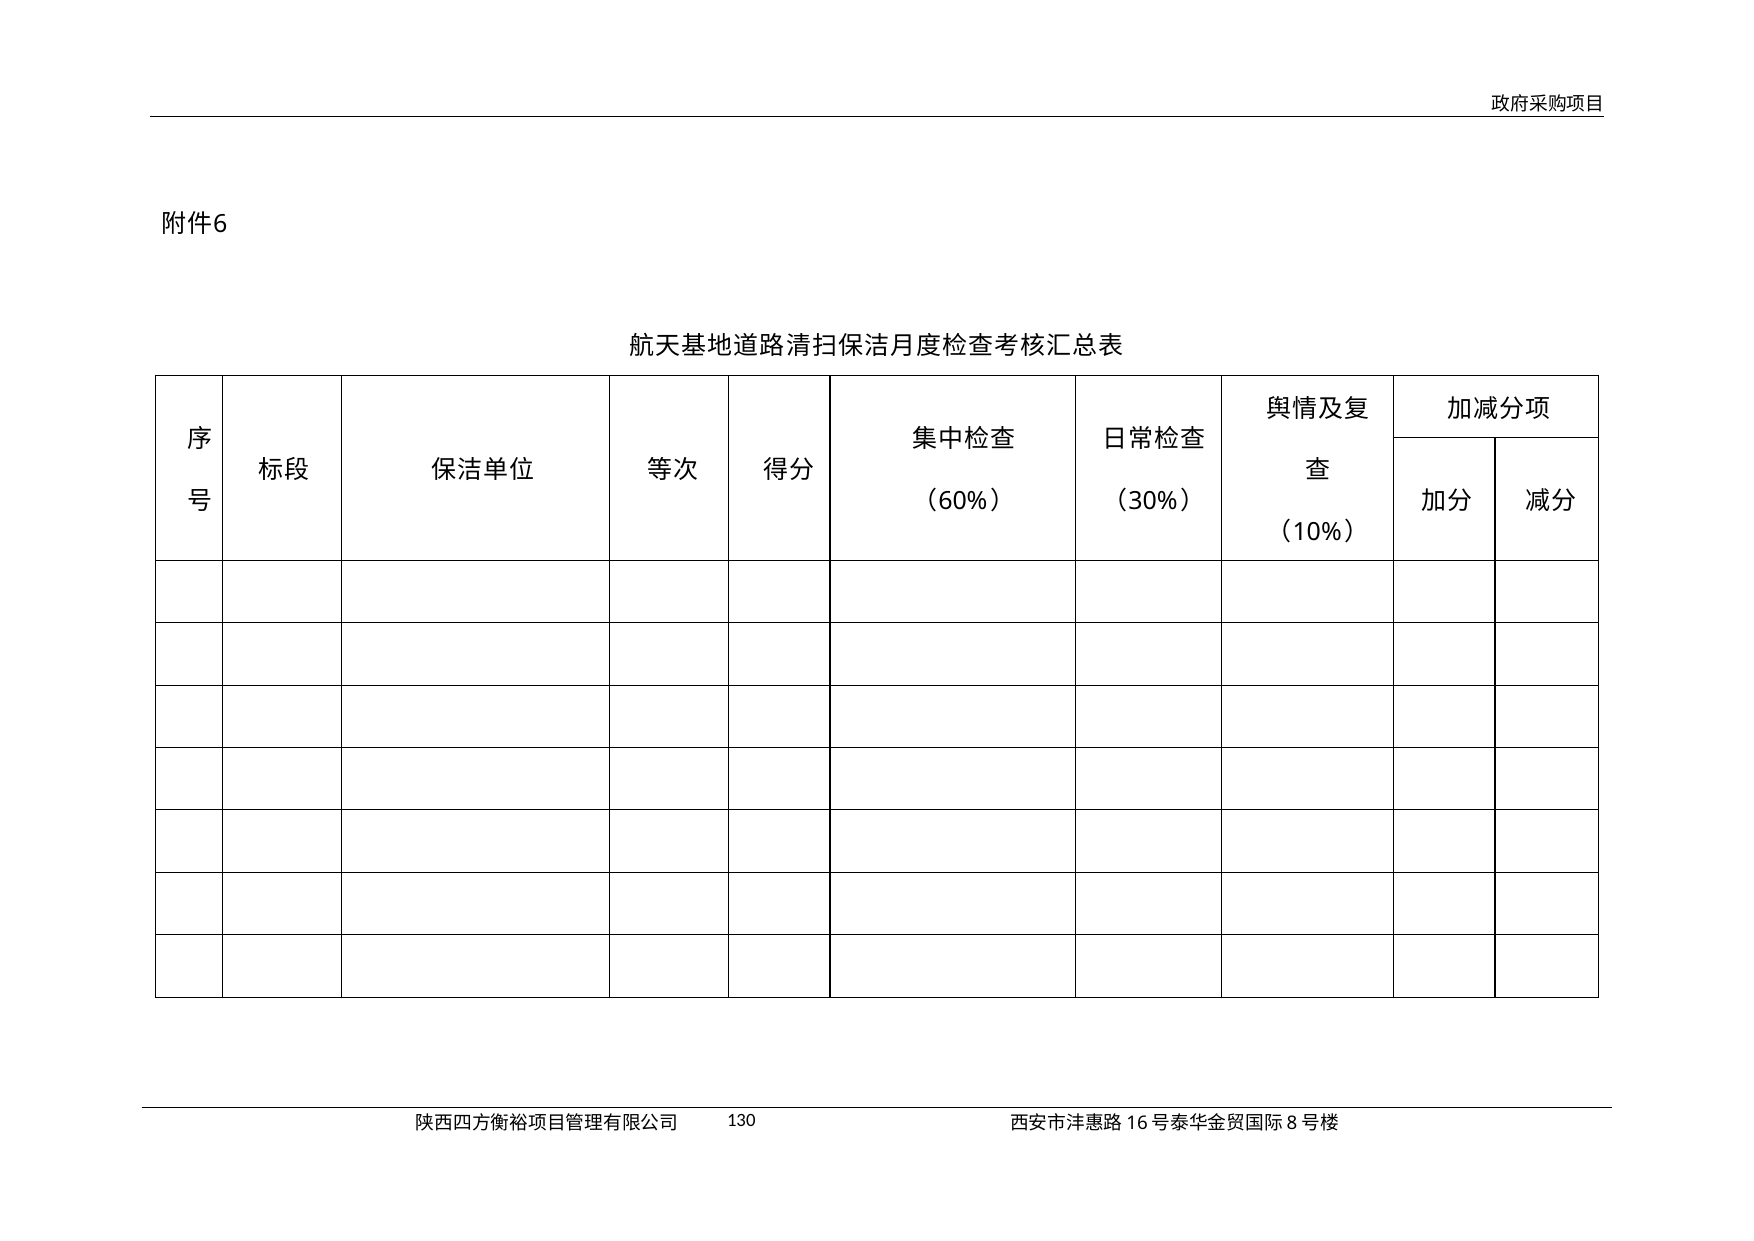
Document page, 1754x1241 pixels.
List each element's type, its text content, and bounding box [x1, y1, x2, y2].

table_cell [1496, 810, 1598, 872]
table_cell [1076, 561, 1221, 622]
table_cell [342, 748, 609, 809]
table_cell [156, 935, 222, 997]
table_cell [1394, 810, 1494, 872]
text 附件6 [161, 191, 1593, 252]
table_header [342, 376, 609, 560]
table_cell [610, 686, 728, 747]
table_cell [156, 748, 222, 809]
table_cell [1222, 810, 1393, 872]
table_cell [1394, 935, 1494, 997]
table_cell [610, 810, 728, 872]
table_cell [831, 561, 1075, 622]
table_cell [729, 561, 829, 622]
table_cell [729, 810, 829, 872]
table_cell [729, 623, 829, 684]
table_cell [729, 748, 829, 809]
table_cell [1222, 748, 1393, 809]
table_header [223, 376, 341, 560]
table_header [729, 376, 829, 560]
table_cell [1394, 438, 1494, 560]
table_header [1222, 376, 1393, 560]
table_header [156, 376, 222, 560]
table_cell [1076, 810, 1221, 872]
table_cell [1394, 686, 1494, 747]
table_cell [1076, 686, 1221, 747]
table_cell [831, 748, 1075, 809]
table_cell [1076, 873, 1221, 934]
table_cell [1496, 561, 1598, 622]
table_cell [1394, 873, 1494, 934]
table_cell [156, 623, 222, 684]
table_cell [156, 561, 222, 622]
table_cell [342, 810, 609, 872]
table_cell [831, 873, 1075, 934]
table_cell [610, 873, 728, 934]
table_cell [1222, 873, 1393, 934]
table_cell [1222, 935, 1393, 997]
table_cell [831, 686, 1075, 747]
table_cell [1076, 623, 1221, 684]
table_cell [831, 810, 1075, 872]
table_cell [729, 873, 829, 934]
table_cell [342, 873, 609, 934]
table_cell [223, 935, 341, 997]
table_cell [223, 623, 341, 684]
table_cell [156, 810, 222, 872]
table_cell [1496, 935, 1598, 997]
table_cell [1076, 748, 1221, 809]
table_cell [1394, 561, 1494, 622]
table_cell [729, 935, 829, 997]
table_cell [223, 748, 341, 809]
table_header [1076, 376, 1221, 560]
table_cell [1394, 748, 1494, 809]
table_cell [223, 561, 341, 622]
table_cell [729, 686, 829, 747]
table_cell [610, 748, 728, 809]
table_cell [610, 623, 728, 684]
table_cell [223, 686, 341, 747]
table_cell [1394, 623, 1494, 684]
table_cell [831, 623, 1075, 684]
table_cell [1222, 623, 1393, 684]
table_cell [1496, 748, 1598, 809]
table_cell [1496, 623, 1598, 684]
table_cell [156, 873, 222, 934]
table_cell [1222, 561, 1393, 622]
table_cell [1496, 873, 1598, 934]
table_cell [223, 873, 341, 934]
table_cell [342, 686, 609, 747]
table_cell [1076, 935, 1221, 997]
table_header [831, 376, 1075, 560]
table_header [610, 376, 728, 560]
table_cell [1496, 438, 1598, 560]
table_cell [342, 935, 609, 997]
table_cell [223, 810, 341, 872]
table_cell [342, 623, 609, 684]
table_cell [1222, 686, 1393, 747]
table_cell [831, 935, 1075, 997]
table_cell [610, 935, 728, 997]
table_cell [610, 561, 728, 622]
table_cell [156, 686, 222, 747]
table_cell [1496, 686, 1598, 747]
text 航天基地道路清扫保洁月度检查考核汇总表 [161, 313, 1593, 375]
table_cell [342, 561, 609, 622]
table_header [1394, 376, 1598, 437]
